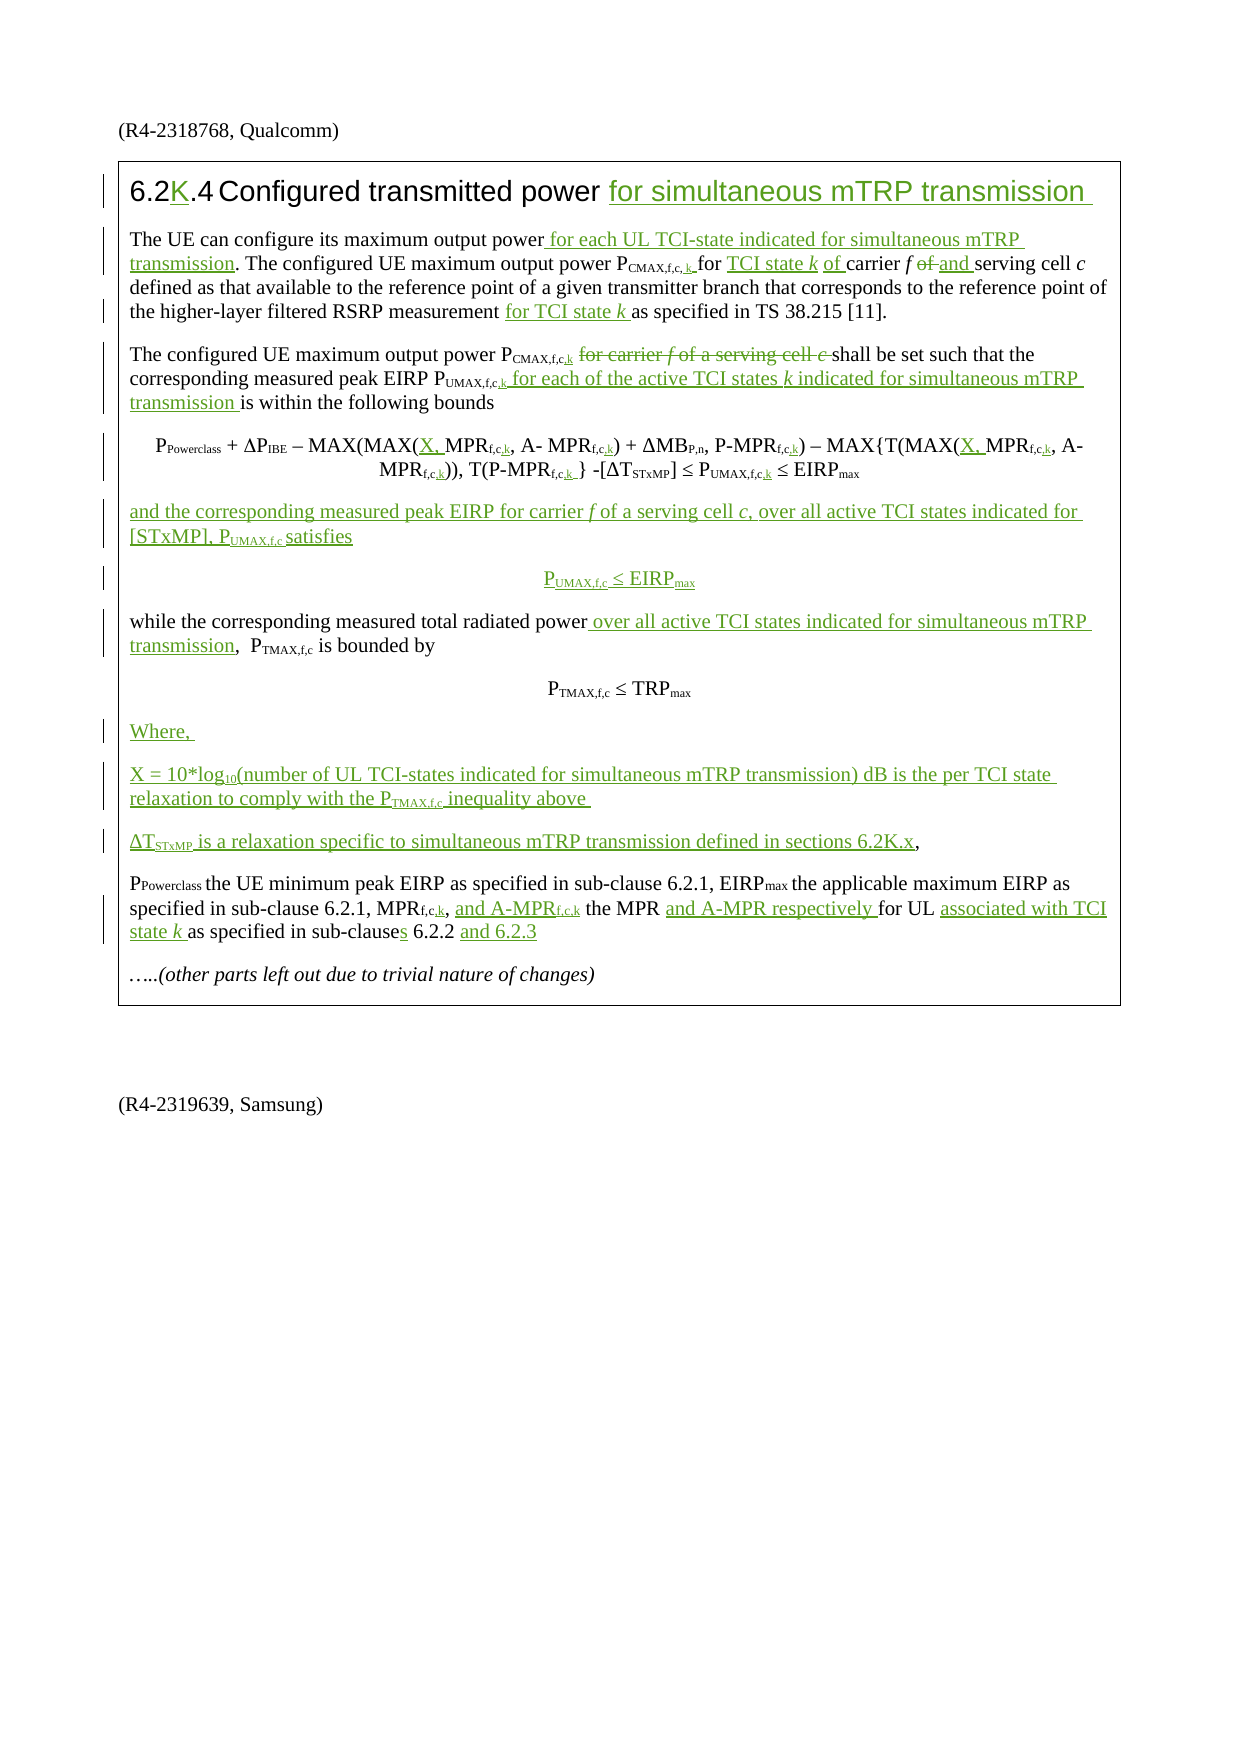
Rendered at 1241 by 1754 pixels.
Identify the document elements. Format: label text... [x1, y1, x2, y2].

table_header 6.2.4 Configured transmitted power The UE can configure its maximum output power. The configured UE maximum output power PCMAX,f,c,for carrier f serving cell c defined as that available to the reference point of a given transmitter branch that corresponds to the reference point of the higher-layer filtered RSRP measurement as specified in TS 38.215 [11]. The configured UE maximum output power PCMAX,f,c shall be set such that the corresponding measured peak EIRP PUMAX,f,cis within the following bounds PPowerclass + PIBE – MAX(MAX(MPRf,c, A- MPRf,c) + ΔMBP,n, P-MPRf,c) – MAX{T(MAX(MPRf,c, A- MPRf,c)), T(P-MPRf,c} -[∆TSTxMP] ≤ PUMAX,f,c ≤ EIRPmax while the corresponding measured total radiated power, PTMAX,f,c is bounded by PTMAX,f,c ≤ TRPmax , PPowerclass the UE minimum peak EIRP as specified in sub-clause 6.2.1, EIRPmax the applicable maximum EIRP as specified in sub-clause 6.2.1, MPRf,c, the MPR for UL as specified in sub-clause 6.2.2 …..(other parts left out due to trivial nature of changes) [119, 162, 1120, 1005]
text (R4-2318768, Qualcomm) [118, 118, 1122, 142]
text (R4-2319639, Samsung) [118, 1092, 1122, 1116]
